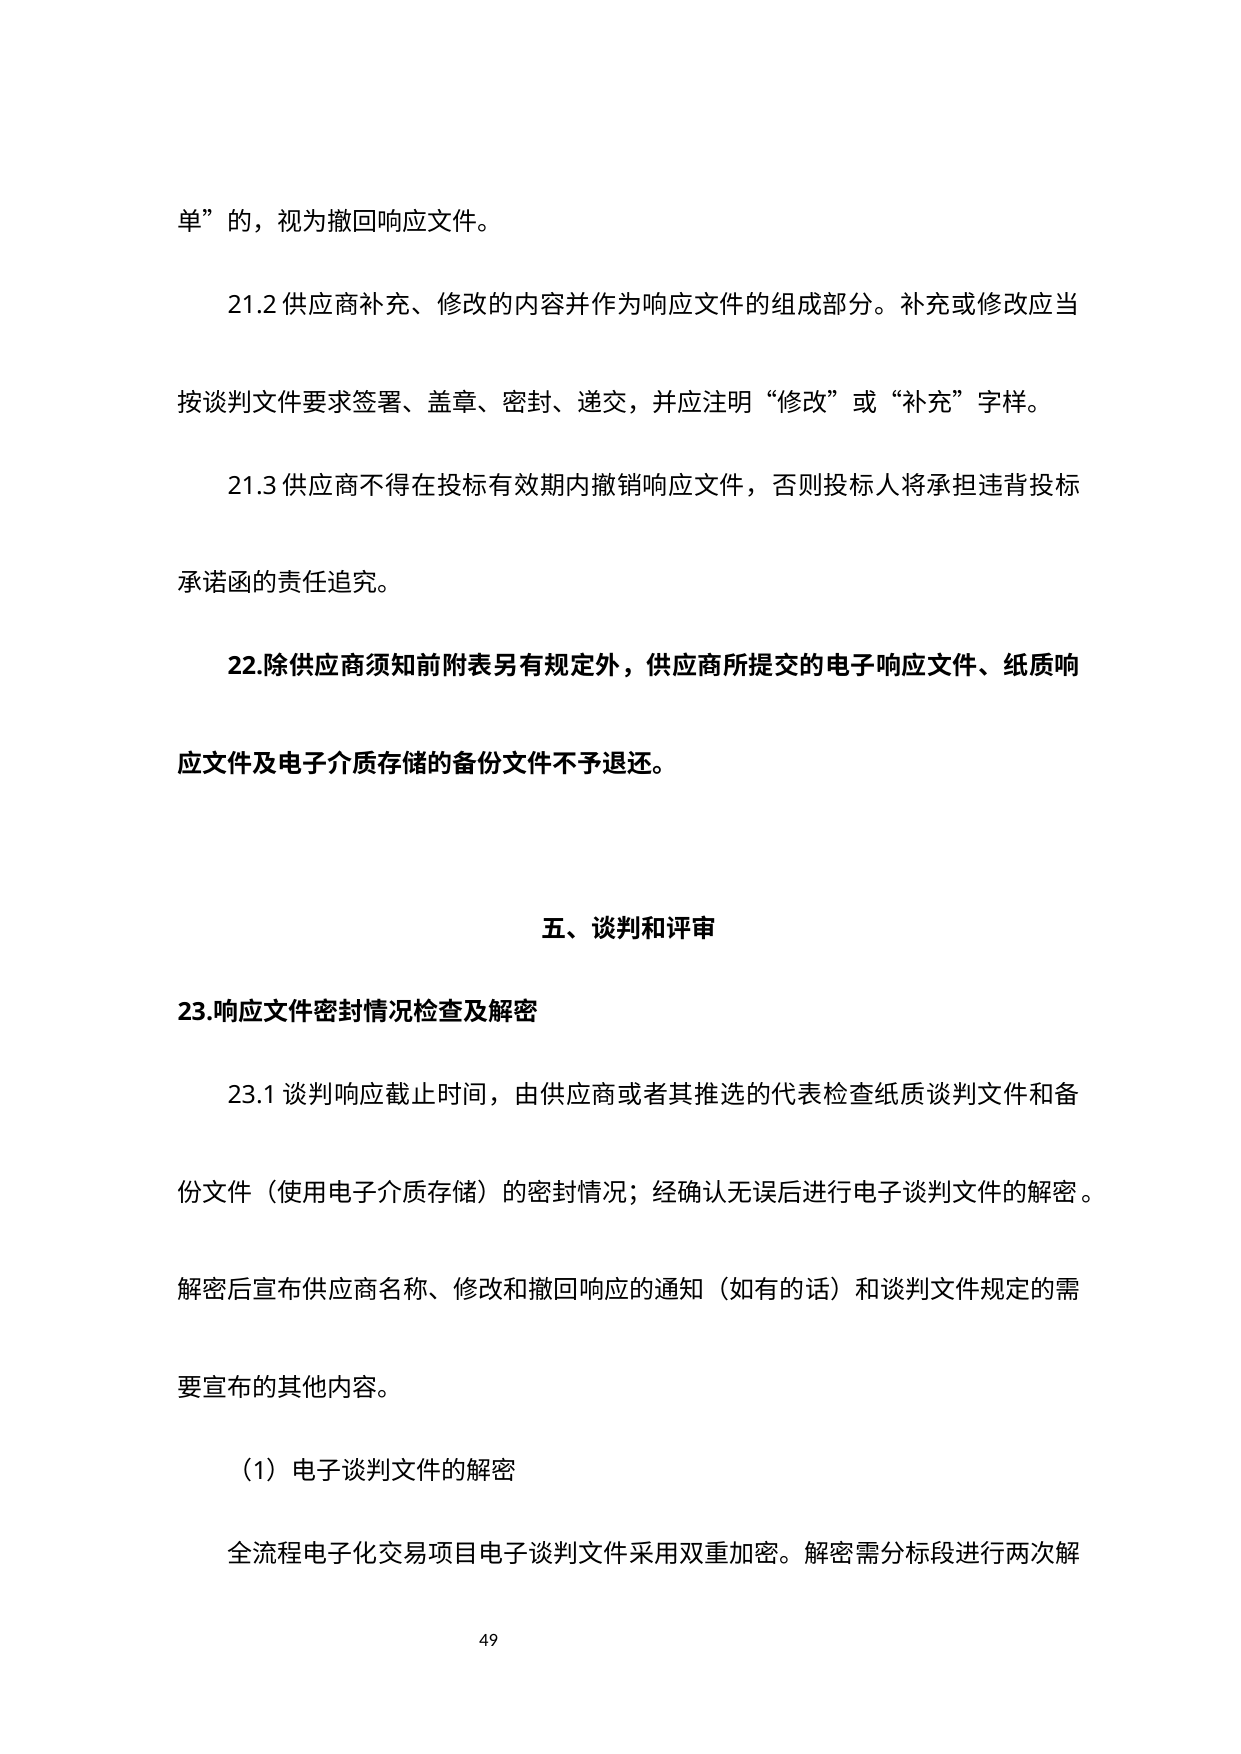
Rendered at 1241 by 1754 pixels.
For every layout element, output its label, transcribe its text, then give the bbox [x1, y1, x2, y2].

text 23.响应文件密封情况检查及解密 [177, 977, 1081, 1042]
text 21.2供应商补充、修改的内容并作为响应文件的组成部分。补充或修改应当按谈判文件要求签署、盖章、密封、递交，并应注明“修改”或“补充”字样。 [177, 270, 1081, 433]
text 全流程电子化交易项目电子谈判文件采用双重加密。解密需分标段进行两次解密。 [177, 1519, 1081, 1584]
text 五、谈判和评审 [177, 894, 1081, 959]
text 23.1谈判响应截止时间，由供应商或者其推选的代表检查纸质谈判文件和备份文件（使用电子介质存储）的密封情况；经确认无误后进行电子谈判文件的解密。解密后宣布供应商名称、修改和撤回响应的通知（如有的话）和谈判文件规定的需要宣布的其他内容。 [177, 1060, 1081, 1418]
text 供应商应当在谈判响应截止时间前完成电子响应文件的提交，可以补充、修改或撤回。谈判响应截止时间前未完成电子响应文件提交、取得“投标文件提交回执单”的，视为撤回响应文件。 [177, 187, 1081, 252]
text 21.3供应商不得在投标有效期内撤销响应文件，否则投标人将承担违背投标承诺函的责任追究。 [177, 451, 1081, 613]
text 22.除供应商须知前附表另有规定外，供应商所提交的电子响应文件、纸质响应文件及电子介质存储的备份文件不予退还。 [177, 631, 1081, 794]
text （1）电子谈判文件的解密 [177, 1436, 1081, 1501]
